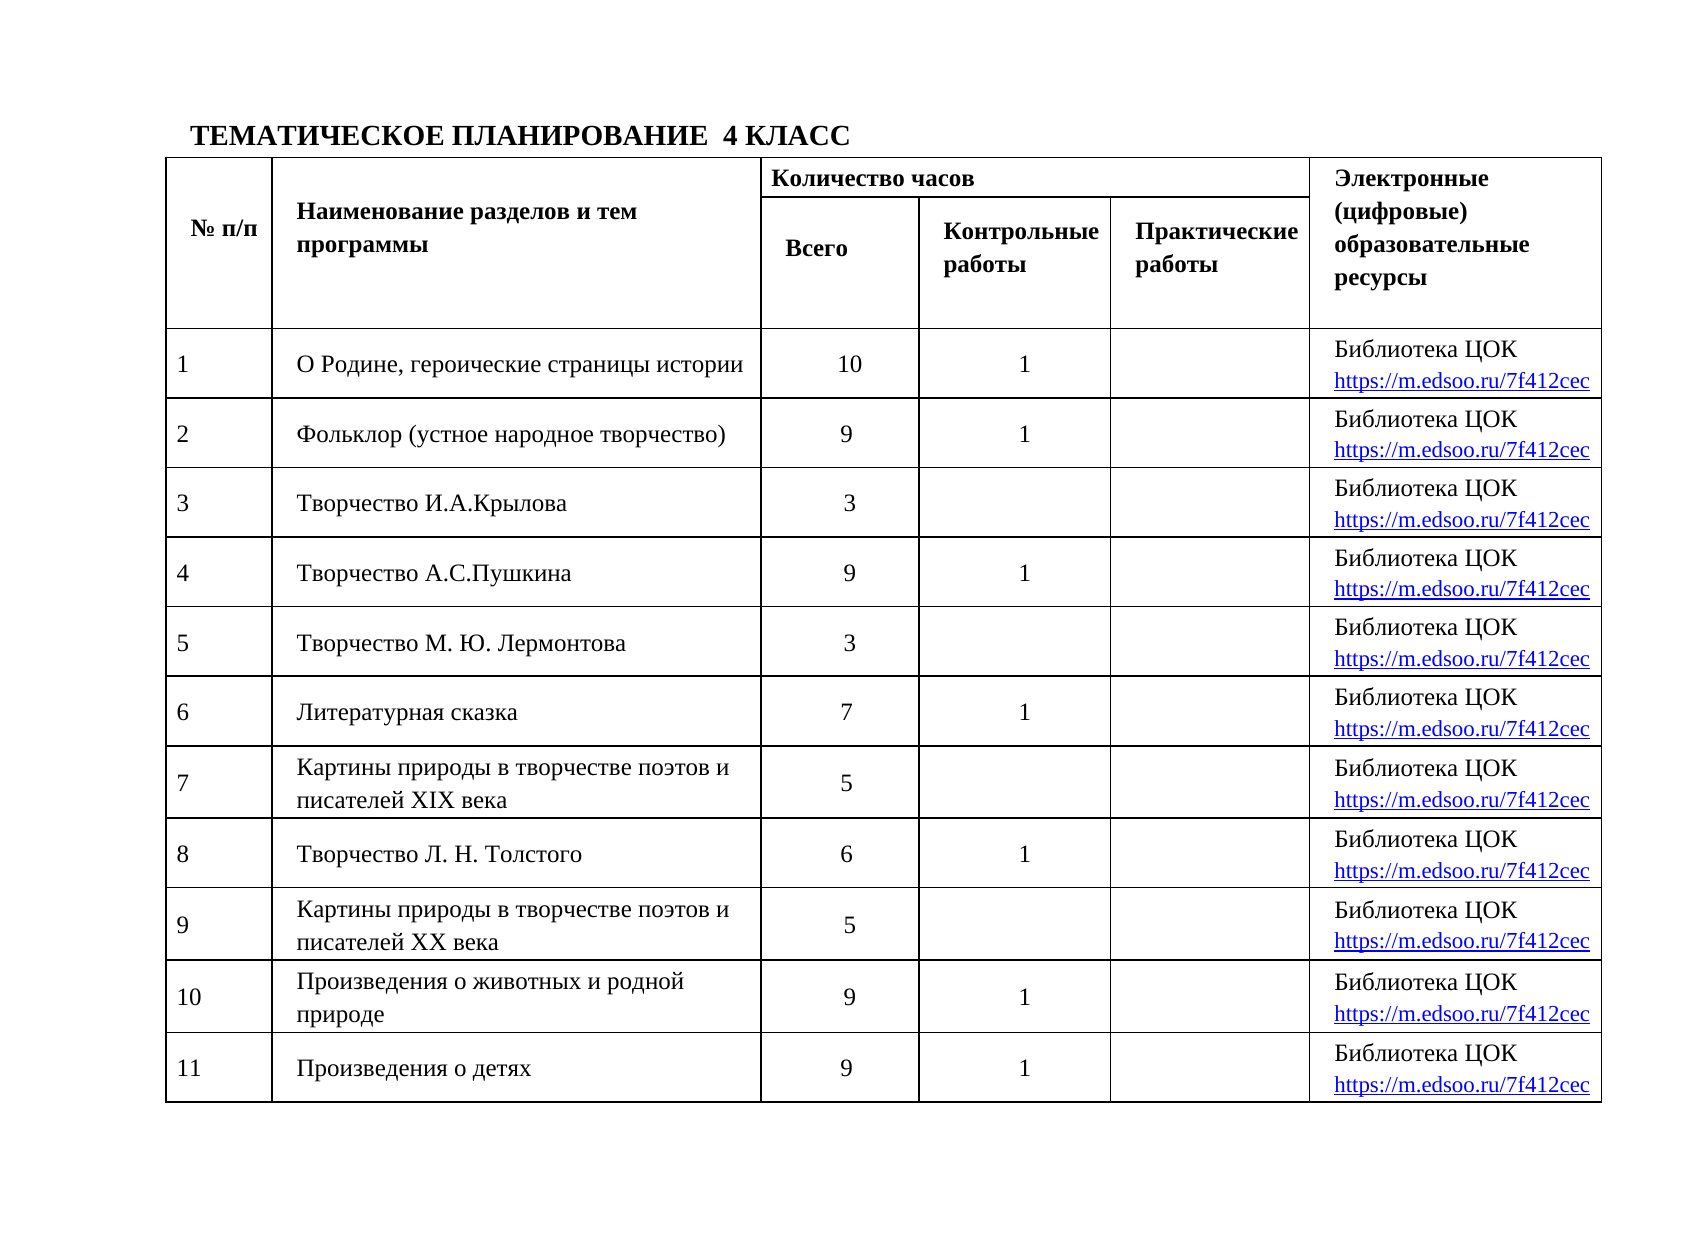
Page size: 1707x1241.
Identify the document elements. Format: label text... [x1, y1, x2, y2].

table_cell 9 [167, 888, 271, 959]
table_cell 1 [920, 399, 1110, 467]
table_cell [1310, 961, 1601, 1032]
text ТЕМАТИЧЕСКОЕ ПЛАНИРОВАНИЕ 4 КЛАСС [190, 118, 1618, 152]
table_cell Библиотека ЦОК https://m.edsoo.ru/7f412cec [1310, 468, 1601, 536]
table_cell 8 [167, 819, 271, 887]
table_cell 7 [167, 747, 271, 817]
table_cell [1111, 747, 1309, 817]
table_cell Творчество И.А.Крылова [273, 468, 760, 536]
table_cell Произведения о детях [273, 1033, 760, 1101]
table_cell Библиотека ЦОК https://m.edsoo.ru/7f412cec [1310, 329, 1601, 397]
table_cell 9 [762, 399, 918, 467]
table_cell 1 [920, 538, 1110, 606]
table_cell [1111, 819, 1309, 887]
table_cell Библиотека ЦОК https://m.edsoo.ru/7f412cec [1310, 538, 1601, 606]
table_cell Всего [762, 198, 918, 327]
table_cell 3 [762, 607, 918, 675]
table_cell 5 [762, 888, 918, 959]
table_cell [920, 747, 1110, 817]
table_cell [1111, 468, 1309, 536]
table_cell Картины природы в творчестве поэтов и писателей ХIХ века [273, 747, 760, 817]
table_cell 1 [167, 329, 271, 397]
table_cell [1111, 888, 1309, 959]
table_cell Творчество А.С.Пушкина [273, 538, 760, 606]
table_cell 5 [167, 607, 271, 675]
table_cell [920, 888, 1110, 959]
table_cell 1 [920, 677, 1110, 745]
table_cell [1111, 399, 1309, 467]
table_cell 6 [762, 819, 918, 887]
table_cell Литературная сказка [273, 677, 760, 745]
table_cell [920, 468, 1110, 536]
table_cell 1 [920, 819, 1110, 887]
table_cell 1 [920, 329, 1110, 397]
table_cell 9 [762, 538, 918, 606]
table_cell 9 [762, 1033, 918, 1101]
table_header Электронные (цифровые) образовательные ресурсы [1310, 158, 1601, 327]
table_cell Творчество М. Ю. Лермонтова [273, 607, 760, 675]
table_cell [1310, 1033, 1601, 1101]
table_cell [920, 607, 1110, 675]
table_cell [1111, 1033, 1309, 1101]
table_cell 5 [762, 747, 918, 817]
table_cell 11 [167, 1033, 271, 1101]
table_cell Библиотека ЦОК https://m.edsoo.ru/7f412cec [1310, 607, 1601, 675]
table_cell [1111, 677, 1309, 745]
table_cell Фольклор (устное народное творчество) [273, 399, 760, 467]
table_cell [1111, 961, 1309, 1032]
table_cell Библиотека ЦОК https://m.edsoo.ru/7f412cec [1310, 399, 1601, 467]
table_cell 3 [167, 468, 271, 536]
table_cell [1111, 538, 1309, 606]
table_cell Контрольные работы [920, 198, 1110, 327]
table_cell 7 [762, 677, 918, 745]
table_cell [1111, 329, 1309, 397]
table_cell 9 [762, 961, 918, 1032]
table_header Наименование разделов и тем программы [273, 158, 760, 327]
table_cell Практические работы [1111, 198, 1309, 327]
table_cell 6 [167, 677, 271, 745]
table_cell Произведения о животных и родной природе [273, 961, 760, 1032]
table_cell Библиотека ЦОК https://m.edsoo.ru/7f412cec [1310, 677, 1601, 745]
table_cell Творчество Л. Н. Толстого [273, 819, 760, 887]
table_cell 3 [762, 468, 918, 536]
table_cell Картины природы в творчестве поэтов и писателей XX века [273, 888, 760, 959]
table_cell 1 [920, 961, 1110, 1032]
table_cell 2 [167, 399, 271, 467]
table_cell Библиотека ЦОК https://m.edsoo.ru/7f412cec [1310, 819, 1601, 887]
table_cell 4 [167, 538, 271, 606]
table_cell 10 [762, 329, 918, 397]
table_cell О Родине, героические страницы истории [273, 329, 760, 397]
table_cell Библиотека ЦОК https://m.edsoo.ru/7f412cec [1310, 747, 1601, 817]
table_cell [1111, 607, 1309, 675]
table_cell 1 [920, 1033, 1110, 1101]
table_header Количество часов [762, 158, 1309, 196]
table_header № п/п [167, 158, 271, 327]
table_cell 10 [167, 961, 271, 1032]
table_cell Библиотека ЦОК https://m.edsoo.ru/7f412cec [1310, 888, 1601, 959]
